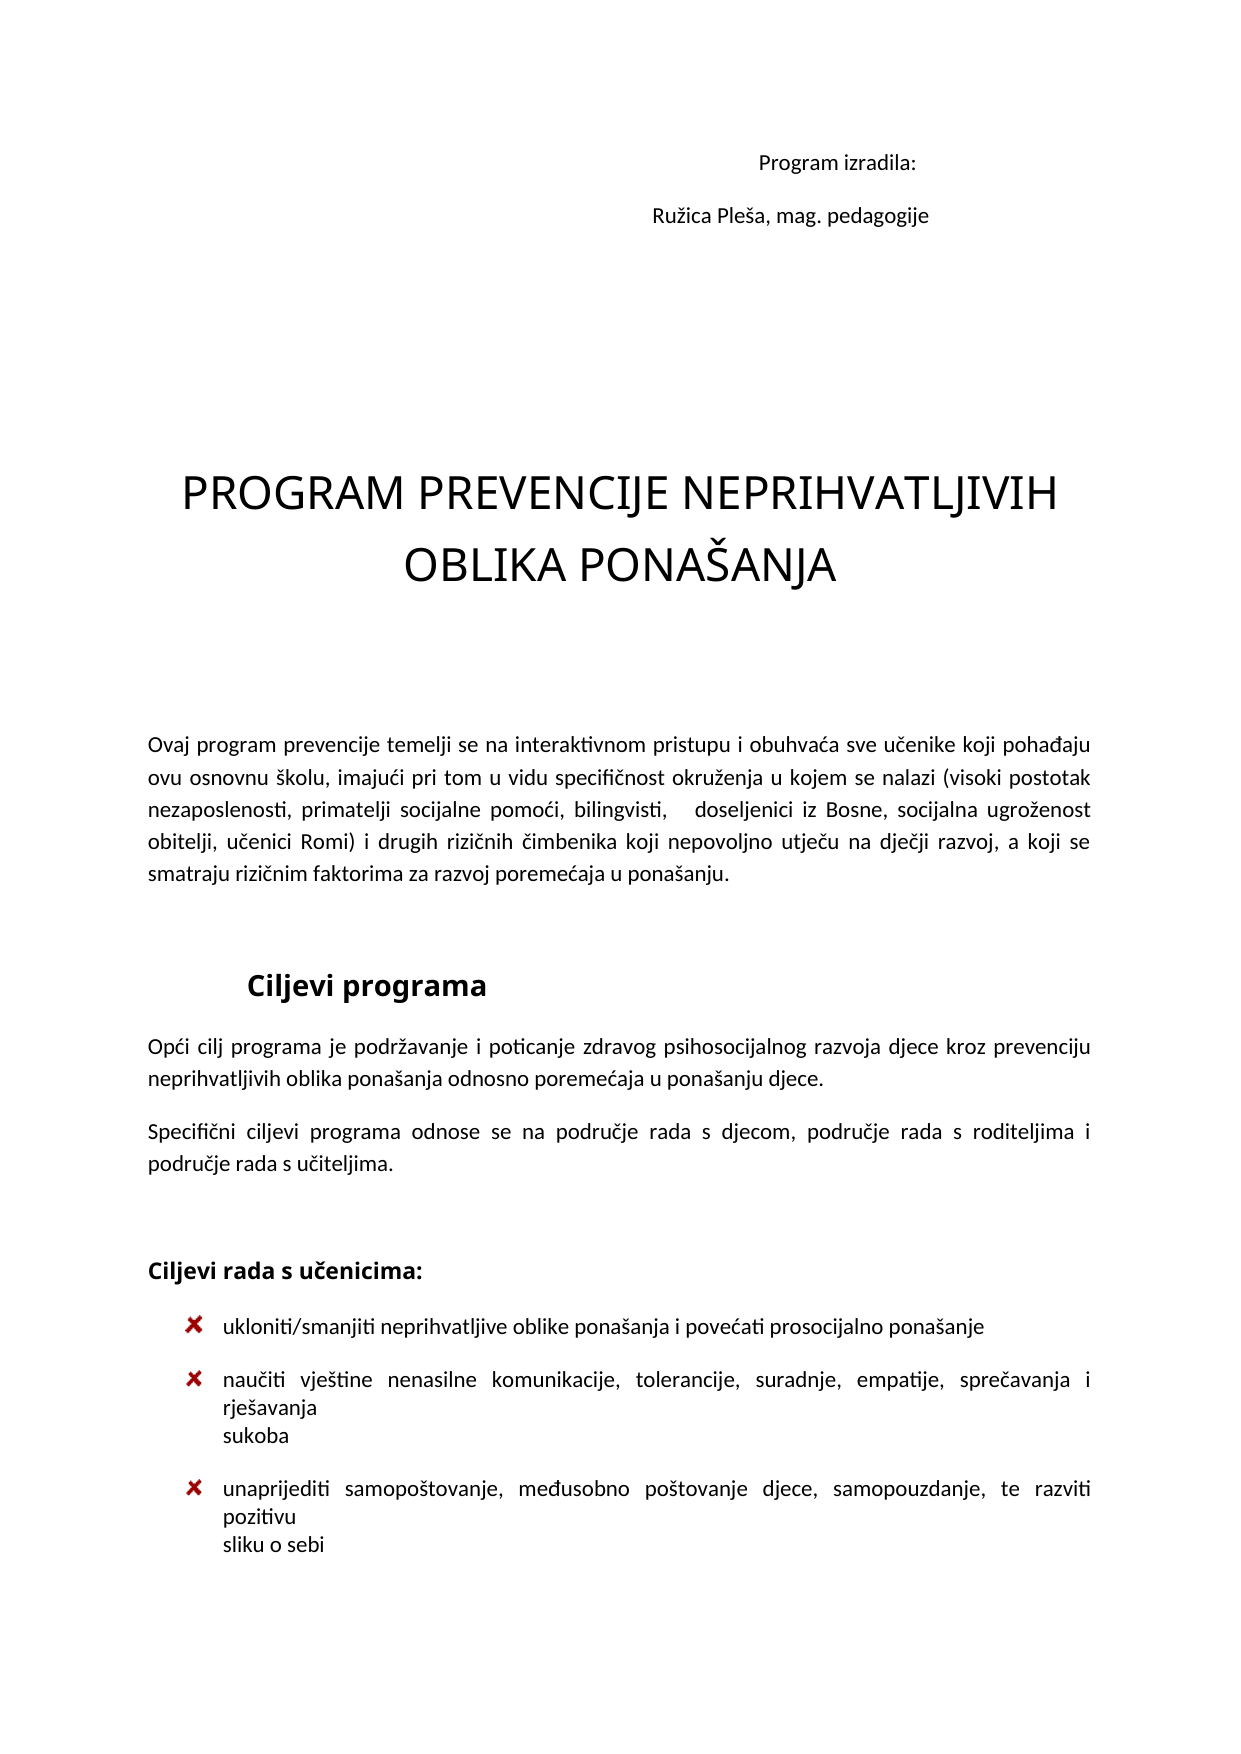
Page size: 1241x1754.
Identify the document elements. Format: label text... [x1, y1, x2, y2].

text Ciljevi programa [148, 965, 1092, 1005]
text Specifični ciljevi programa odnose se na područje rada s djecom, područje rada s roditeljima i područje rada s učiteljima. [148, 1117, 1092, 1177]
text PROGRAM PREVENCIJE NEPRIHVATLJIVIH OBLIKA PONAŠANJA [148, 460, 1092, 594]
text Ovaj program prevencije temelji se na interaktivnom pristupu i obuhvaća sve učenike koji pohađaju ovu osnovnu školu, imajući pri tom u vidu specifičnost okruženja u kojem se nalazi (visoki postotak nezaposlenosti, primatelji socijalne pomoći, bilingvisti, doseljenici iz Bosne, socijalna ugroženost obitelji, učenici Romi) i drugih rizičnih čimbenika koji nepovoljno utječu na dječji razvoj, a koji se smatraju rizičnim faktorima za razvoj poremećaja u ponašanju. [148, 731, 1092, 887]
picture [185, 1315, 204, 1335]
text ukloniti/smanjiti neprihvatljive oblike ponašanja i povećati prosocijalno ponašanje [185, 1312, 1092, 1340]
text Ružica Pleša, mag. pedagogije [148, 201, 1092, 229]
list naučiti vještine nenasilne komunikacije, tolerancije, suradnje, empatije, sprečavanja i rješavanja [185, 1365, 1092, 1421]
picture [186, 1479, 203, 1497]
text sliku o sebi [223, 1530, 1092, 1558]
text sukoba [223, 1421, 1092, 1449]
picture [186, 1370, 203, 1388]
text Opći cilj programa je podržavanje i poticanje zdravog psihosocijalnog razvoja djece kroz prevenciju neprihvatljivih oblika ponašanja odnosno poremećaja u ponašanju djece. [148, 1032, 1092, 1092]
text Ciljevi rada s učenicima: [148, 1255, 1092, 1287]
list unaprijediti samopoštovanje, međusobno poštovanje djece, samopouzdanje, te razviti pozitivu [185, 1474, 1092, 1530]
text Program izradila: [148, 148, 1092, 176]
